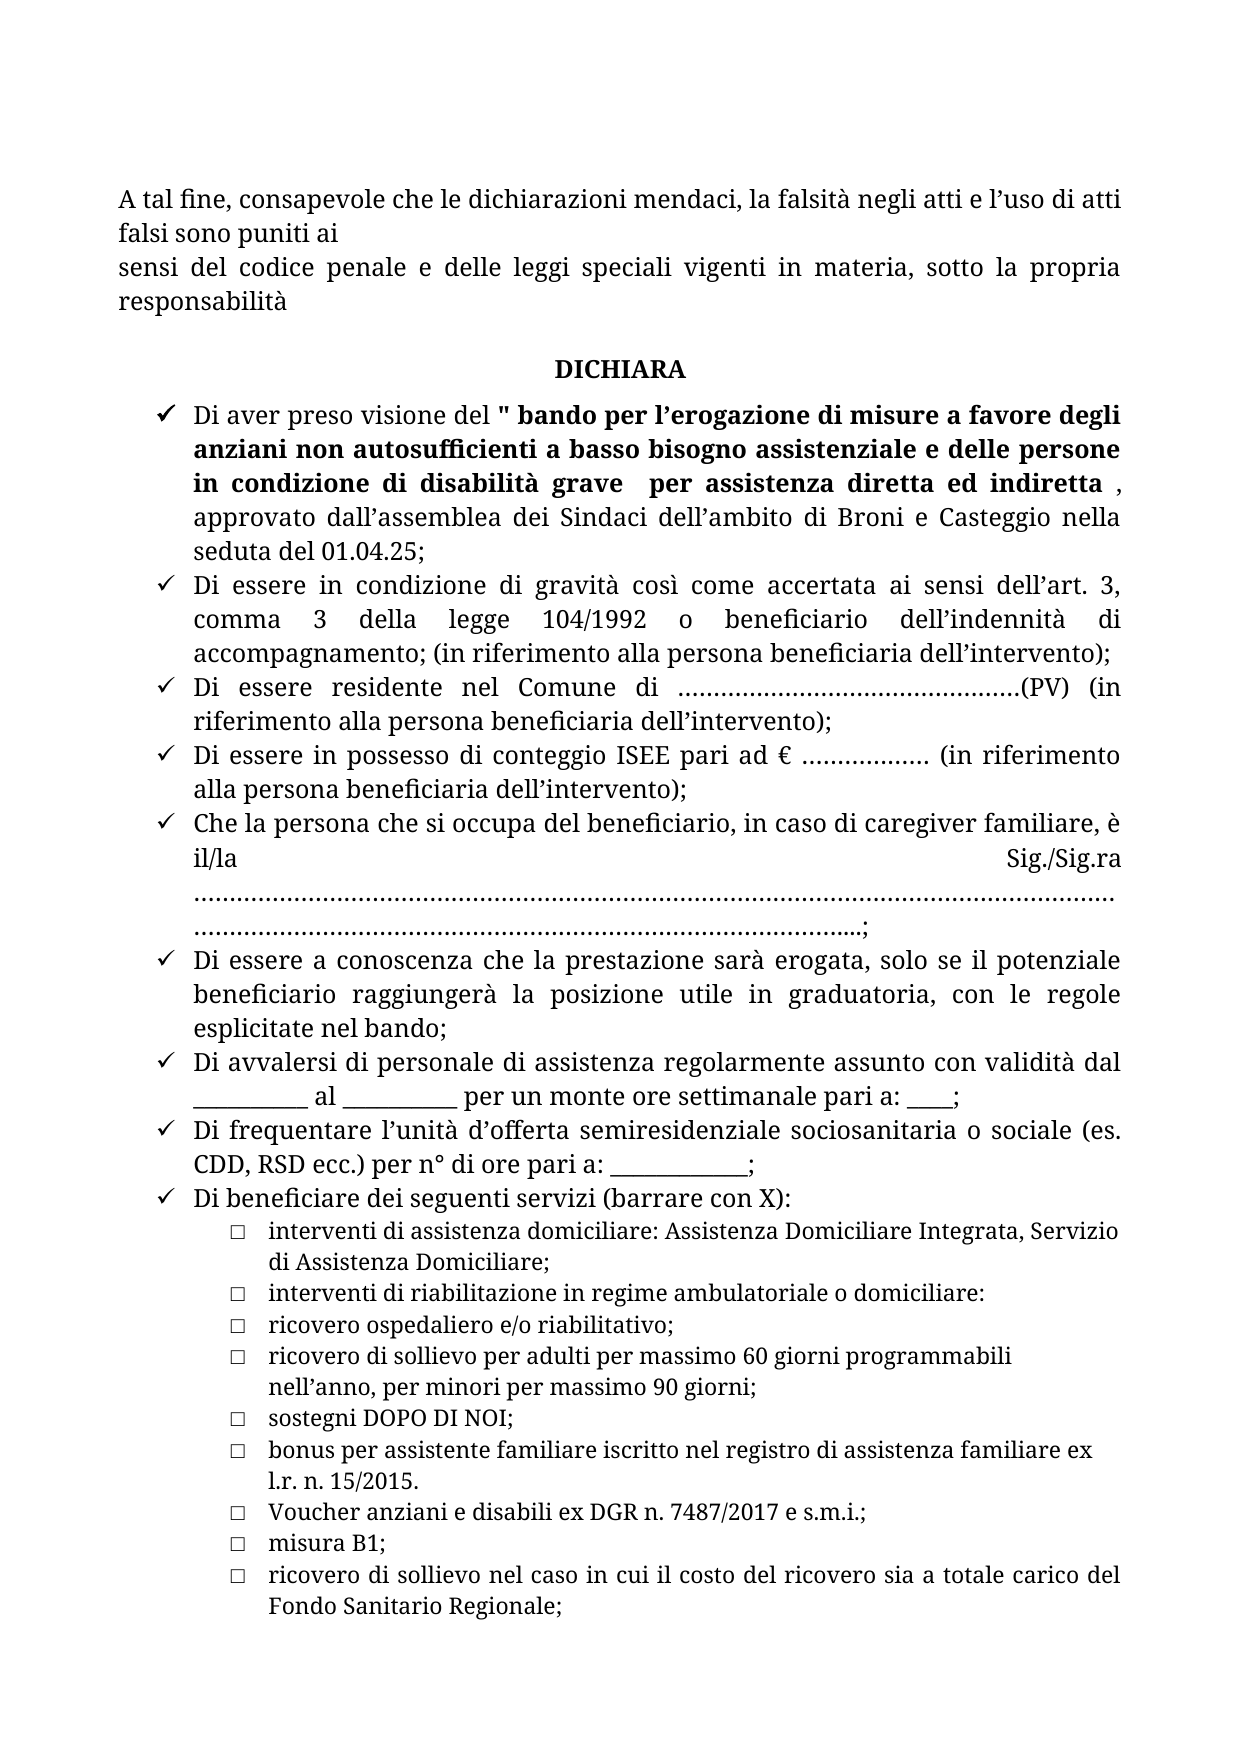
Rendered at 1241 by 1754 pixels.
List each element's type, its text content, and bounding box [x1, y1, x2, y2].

list ricovero di sollievo nel caso in cui il costo del ricovero sia a totale carico del Fondo Sanitario Regionale; [231, 1559, 1122, 1621]
list Di avvalersi di personale di assistenza regolarmente assunto con validità dal __________ al __________ per un monte ore settimanale pari a: ____; [156, 1044, 1122, 1113]
list sostegni DOPO DI NOI; [231, 1402, 1122, 1434]
text DICHIARA [118, 352, 1122, 386]
list Di beneficiare dei seguenti servizi (barrare con X): [156, 1181, 1122, 1215]
list ricovero di sollievo per adulti per massimo 60 giorni programmabili nell’anno, per minori per massimo 90 giorni; [231, 1340, 1122, 1402]
list misura B1; [231, 1527, 1122, 1559]
text A tal fine, consapevole che le dichiarazioni mendaci, la falsità negli atti e l’uso di atti falsi sono puniti ai [118, 182, 1122, 250]
list Di essere in condizione di gravità così come accertata ai sensi dell’art. 3, comma 3 della legge 104/1992 o beneficiario dell’indennità di accompagnamento; (in riferimento alla persona beneficiaria dell’intervento); [156, 568, 1122, 670]
list Di essere in possesso di conteggio ISEE pari ad € ……………… (in riferimento alla persona beneficiaria dell’intervento); [156, 738, 1122, 806]
list interventi di assistenza domiciliare: Assistenza Domiciliare Integrata, Servizio di Assistenza Domiciliare; [231, 1215, 1122, 1277]
list Di frequentare l’unità d’offerta semiresidenziale sociosanitaria o sociale (es. CDD, RSD ecc.) per n° di ore pari a: ____________; [156, 1113, 1122, 1181]
list Di aver preso visione del " bando per l’erogazione di misure a favore degli anziani non autosufficienti a basso bisogno assistenziale e delle persone in condizione di disabilità grave per assistenza diretta ed indiretta , approvato dall’assemblea dei Sindaci dell’ambito di Broni e Casteggio nella seduta del 01.04.25; [156, 397, 1122, 568]
list Di essere residente nel Comune di …………………………………………(PV) (in riferimento alla persona beneficiaria dell’intervento); [156, 670, 1122, 738]
list ricovero ospedaliero e/o riabilitativo; [231, 1309, 1122, 1340]
list Che la persona che si occupa del beneficiario, in caso di caregiver familiare, è il/la Sig./Sig.ra …………………………………………………………………………………………………………………………………………………………………………………………………....; [156, 806, 1122, 942]
list bonus per assistente familiare iscritto nel registro di assistenza familiare ex l.r. n. 15/2015. [231, 1434, 1122, 1496]
list Di essere a conoscenza che la prestazione sarà erogata, solo se il potenziale beneficiario raggiungerà la posizione utile in graduatoria, con le regole esplicitate nel bando; [156, 942, 1122, 1044]
list Voucher anziani e disabili ex DGR n. 7487/2017 e s.m.i.; [231, 1496, 1122, 1527]
list interventi di riabilitazione in regime ambulatoriale o domiciliare: [231, 1277, 1122, 1309]
text sensi del codice penale e delle leggi speciali vigenti in materia, sotto la propria responsabilità [118, 250, 1122, 318]
